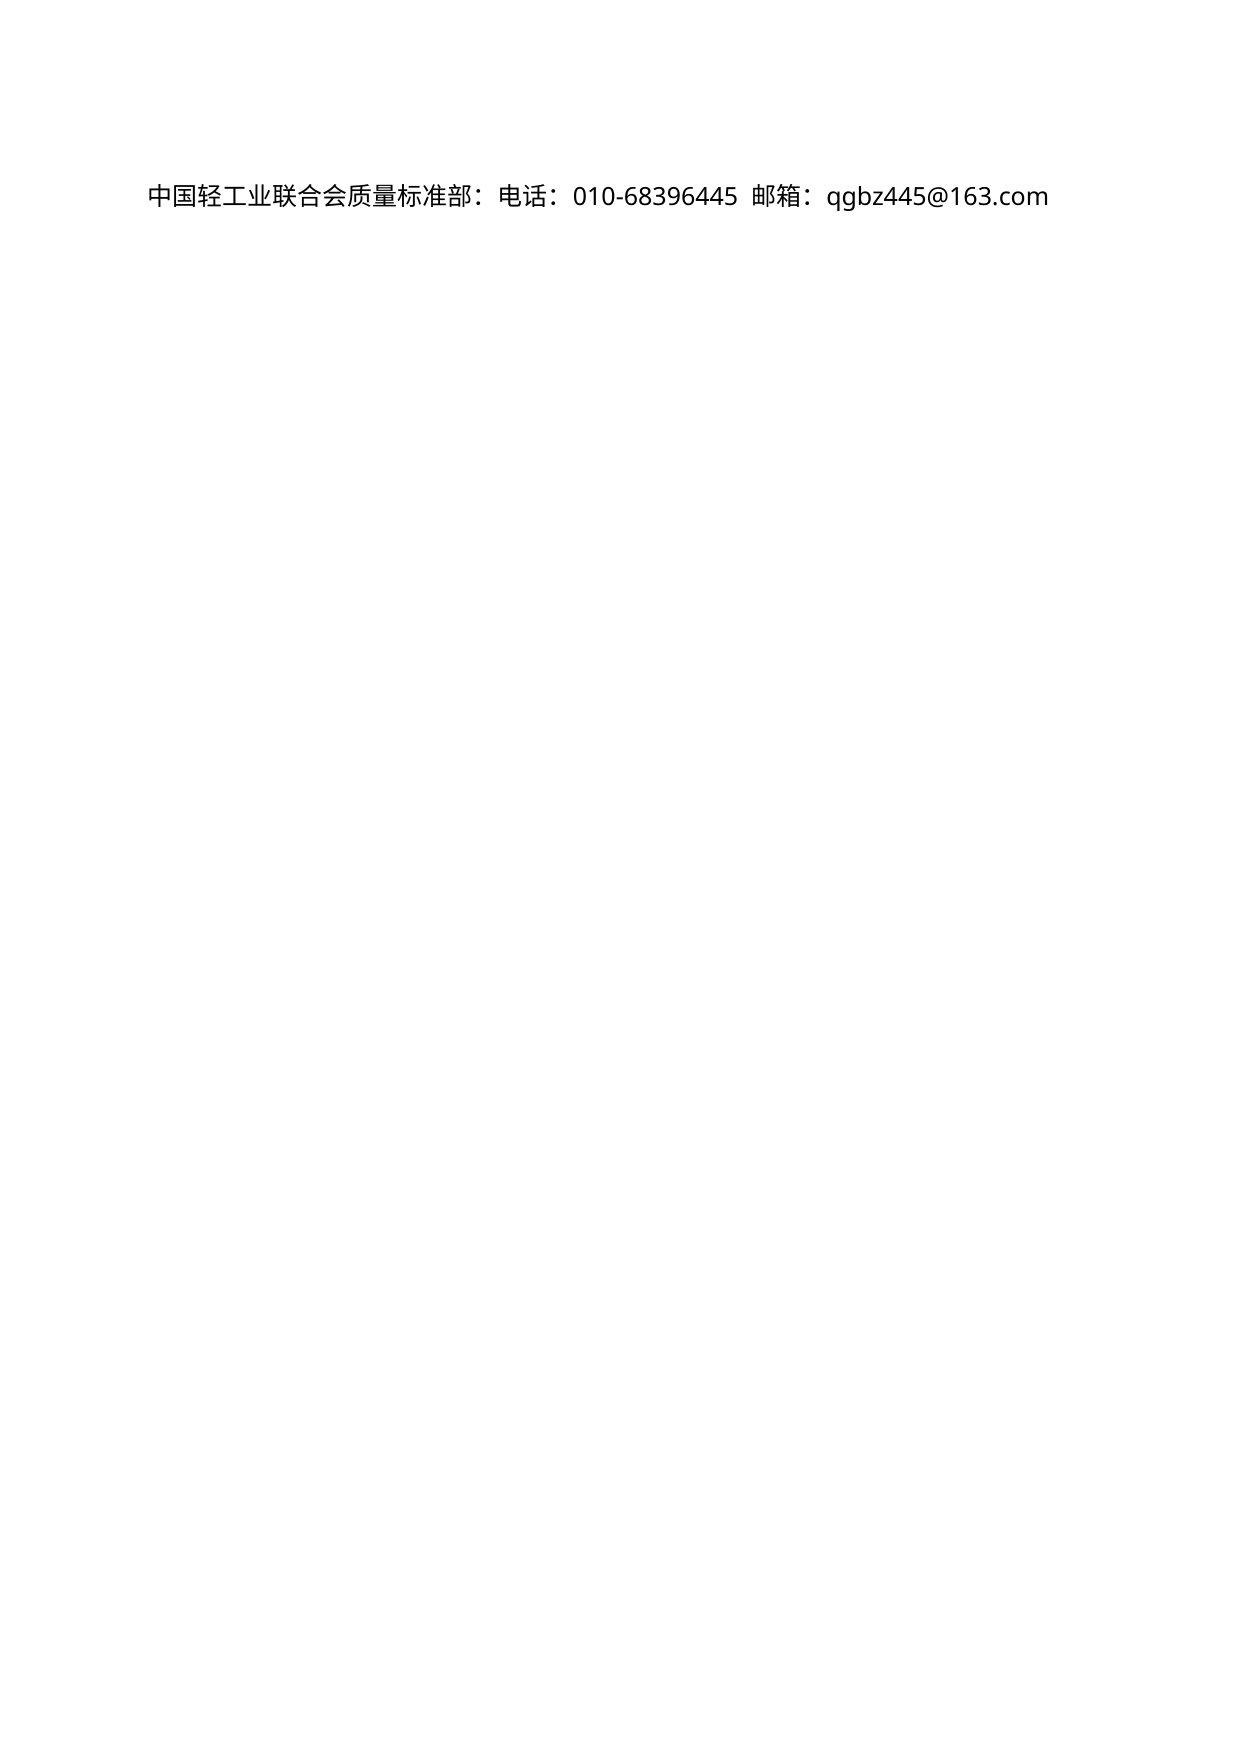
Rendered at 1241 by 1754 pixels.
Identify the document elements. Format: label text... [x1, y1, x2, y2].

text 中国轻工业联合会质量标准部：电话：010-68396445 邮箱：qgbz445@163.com [148, 162, 1107, 227]
